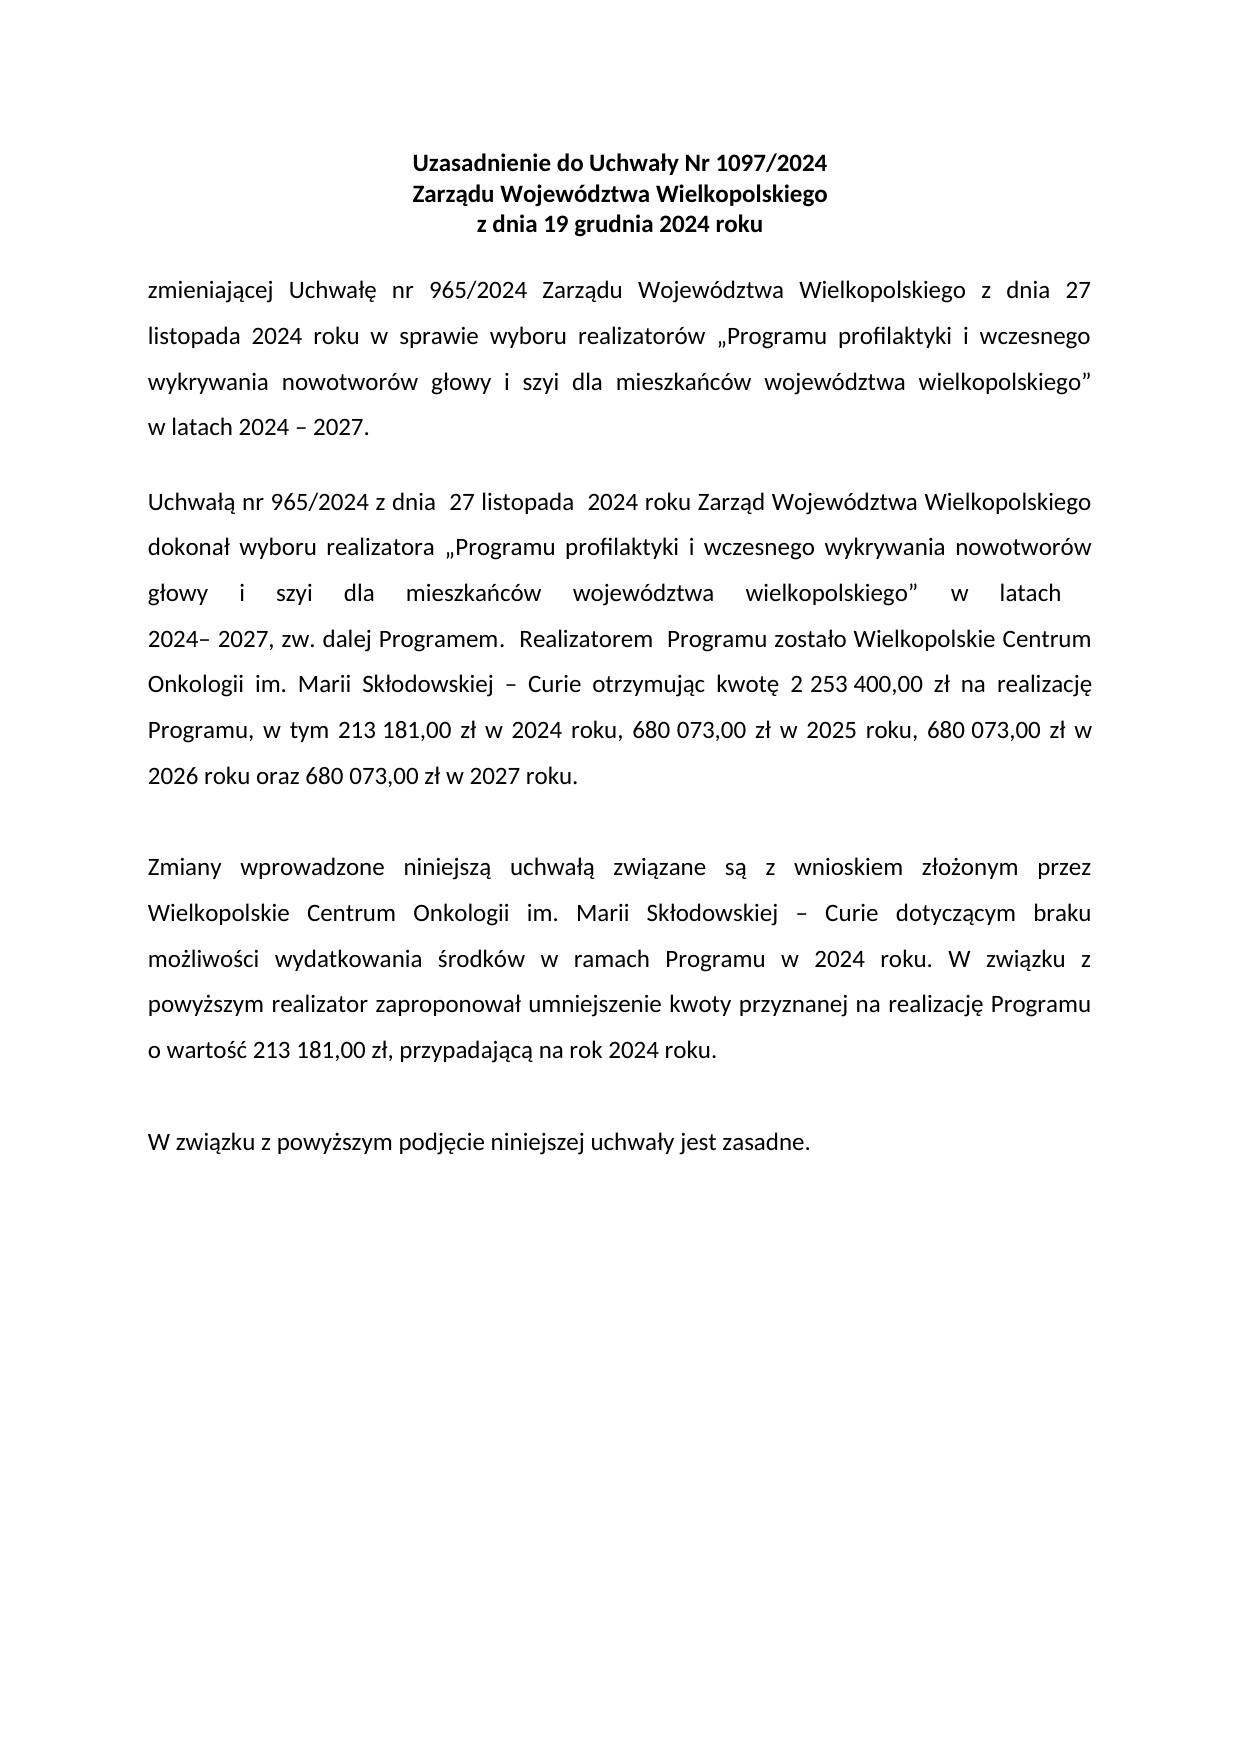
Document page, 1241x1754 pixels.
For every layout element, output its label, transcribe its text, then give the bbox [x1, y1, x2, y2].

text z dnia 19 grudnia 2024 roku [148, 209, 1093, 239]
text zmieniającej Uchwałę nr 965/2024 Zarządu Województwa Wielkopolskiego z dnia 27 listopada 2024 roku w sprawie wyboru realizatorów „Programu profilaktyki i wczesnego wykrywania nowotworów głowy i szyi dla mieszkańców województwa wielkopolskiego” w latach 2024 – 2027. [148, 274, 1093, 442]
text Zarządu Województwa Wielkopolskiego [148, 178, 1093, 209]
text W związku z powyższym podjęcie niniejszej uchwały jest zasadne. [148, 1126, 1093, 1156]
text Zmiany wprowadzone niniejszą uchwałą związane są z wnioskiem złożonym przez Wielkopolskie Centrum Onkologii im. Marii Skłodowskiej – Curie dotyczącym braku możliwości wydatkowania środków w ramach Programu w 2024 roku. W związku z powyższym realizator zaproponował umniejszenie kwoty przyznanej na realizację Programu o wartość 213 181,00 zł, przypadającą na rok 2024 roku. [148, 851, 1093, 1065]
text Uzasadnienie do Uchwały Nr 1097/2024 [148, 148, 1093, 178]
text Uchwałą nr 965/2024 z dnia 27 listopada 2024 roku Zarząd Województwa Wielkopolskiego dokonał wyboru realizatora „Programu profilaktyki i wczesnego wykrywania nowotworów głowy i szyi dla mieszkańców województwa wielkopolskiego” w latach 2024– 2027, zw. dalej Programem. Realizatorem Programu zostało Wielkopolskie Centrum Onkologii im. Marii Skłodowskiej – Curie otrzymując kwotę 2 253 400,00 zł na realizację Programu, w tym 213 181,00 zł w 2024 roku, 680 073,00 zł w 2025 roku, 680 073,00 zł w 2026 roku oraz 680 073,00 zł w 2027 roku. [148, 486, 1093, 791]
